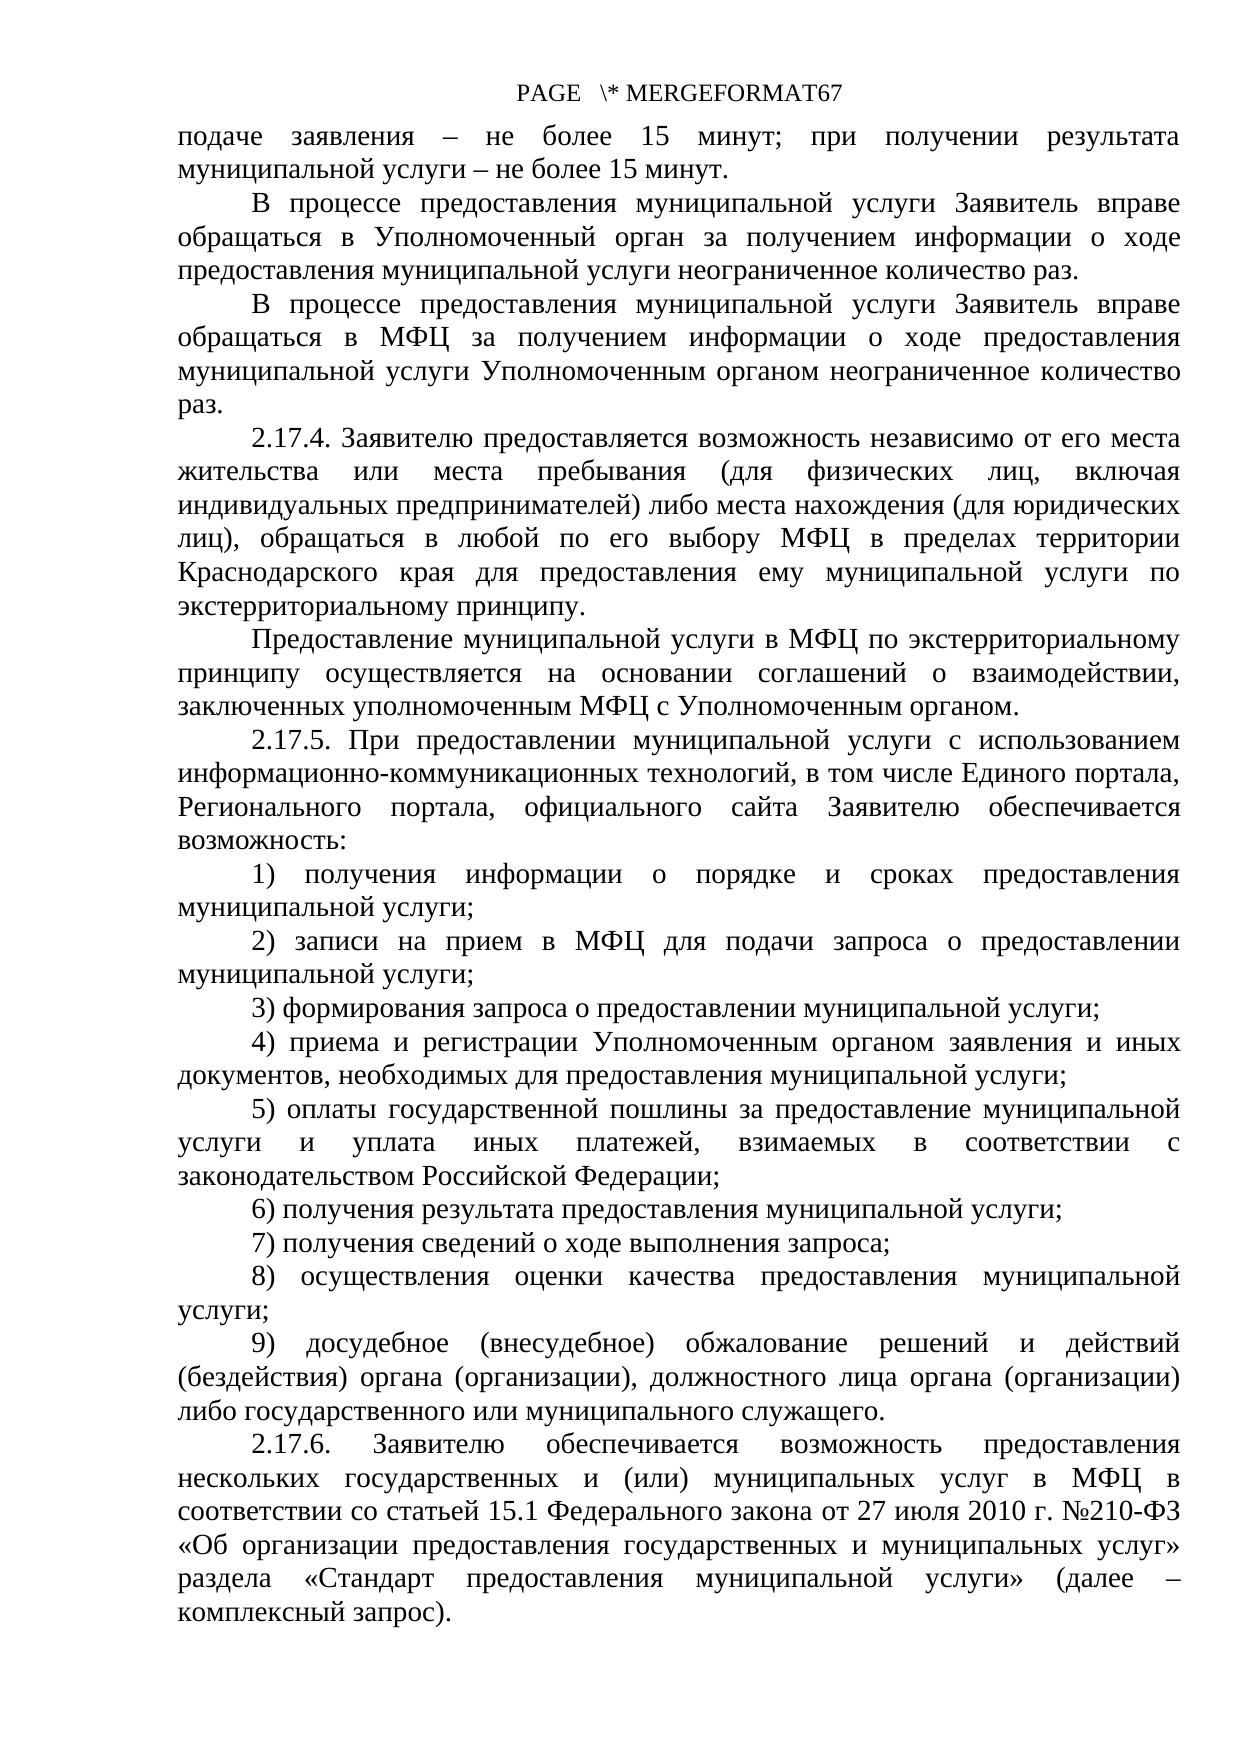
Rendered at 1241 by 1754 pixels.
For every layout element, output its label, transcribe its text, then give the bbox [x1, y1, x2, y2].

text 4) приема и регистрации Уполномоченным органом заявления и иных документов, необходимых для предоставления муниципальной услуги; [177, 1024, 1181, 1091]
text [177, 118, 1181, 185]
text 5) оплаты государственной пошлины за предоставление муниципальной услуги и уплата иных платежей, взимаемых в соответствии с законодательством Российской Федерации; [177, 1091, 1181, 1191]
text 9) досудебное (внесудебное) обжалование решений и действий (бездействия) органа (организации), должностного лица органа (организации) либо государственного или муниципального служащего. [177, 1326, 1181, 1426]
text 2.17.5. При предоставлении муниципальной услуги с использованием информационно-коммуникационных технологий, в том числе Единого портала, Регионального портала, официального сайта Заявителю обеспечивается возможность: [177, 722, 1181, 856]
text 2.17.4. Заявителю предоставляется возможность независимо от его места жительства или места пребывания (для физических лиц, включая индивидуальных предпринимателей) либо места нахождения (для юридических лиц), обращаться в любой по его выбору МФЦ в пределах территории Краснодарского края для предоставления ему муниципальной услуги по экстерриториальному принципу. [177, 420, 1181, 621]
text 6) получения результата предоставления муниципальной услуги; [177, 1191, 1181, 1225]
text 7) получения сведений о ходе выполнения запроса; [177, 1225, 1181, 1258]
text Предоставление муниципальной услуги в МФЦ по экстерриториальному принципу осуществляется на основании соглашений о взаимодействии, заключенных уполномоченным МФЦ с Уполномоченным органом. [177, 621, 1181, 722]
text В процессе предоставления муниципальной услуги Заявитель вправе обращаться в МФЦ за получением информации о ходе предоставления муниципальной услуги Уполномоченным органом неограниченное количество раз. [177, 286, 1181, 420]
text В процессе предоставления муниципальной услуги Заявитель вправе обращаться в Уполномоченный орган за получением информации о ходе предоставления муниципальной услуги неограниченное количество раз. [177, 185, 1181, 286]
text 2.17.6. Заявителю обеспечивается возможность предоставления нескольких государственных и (или) муниципальных услуг в МФЦ в соответствии со статьей 15.1 Федерального закона от 27 июля 2010 г. №210-ФЗ «Об организации предоставления государственных и муниципальных услуг» раздела «Стандарт предоставления муниципальной услуги» (далее – комплексный запрос). [177, 1426, 1181, 1627]
text 2) записи на прием в МФЦ для подачи запроса о предоставлении муниципальной услуги; [177, 923, 1181, 990]
text 1) получения информации о порядке и сроках предоставления муниципальной услуги; [177, 856, 1181, 923]
text 3) формирования запроса о предоставлении муниципальной услуги; [177, 990, 1181, 1024]
text 8) осуществления оценки качества предоставления муниципальной услуги; [177, 1258, 1181, 1326]
